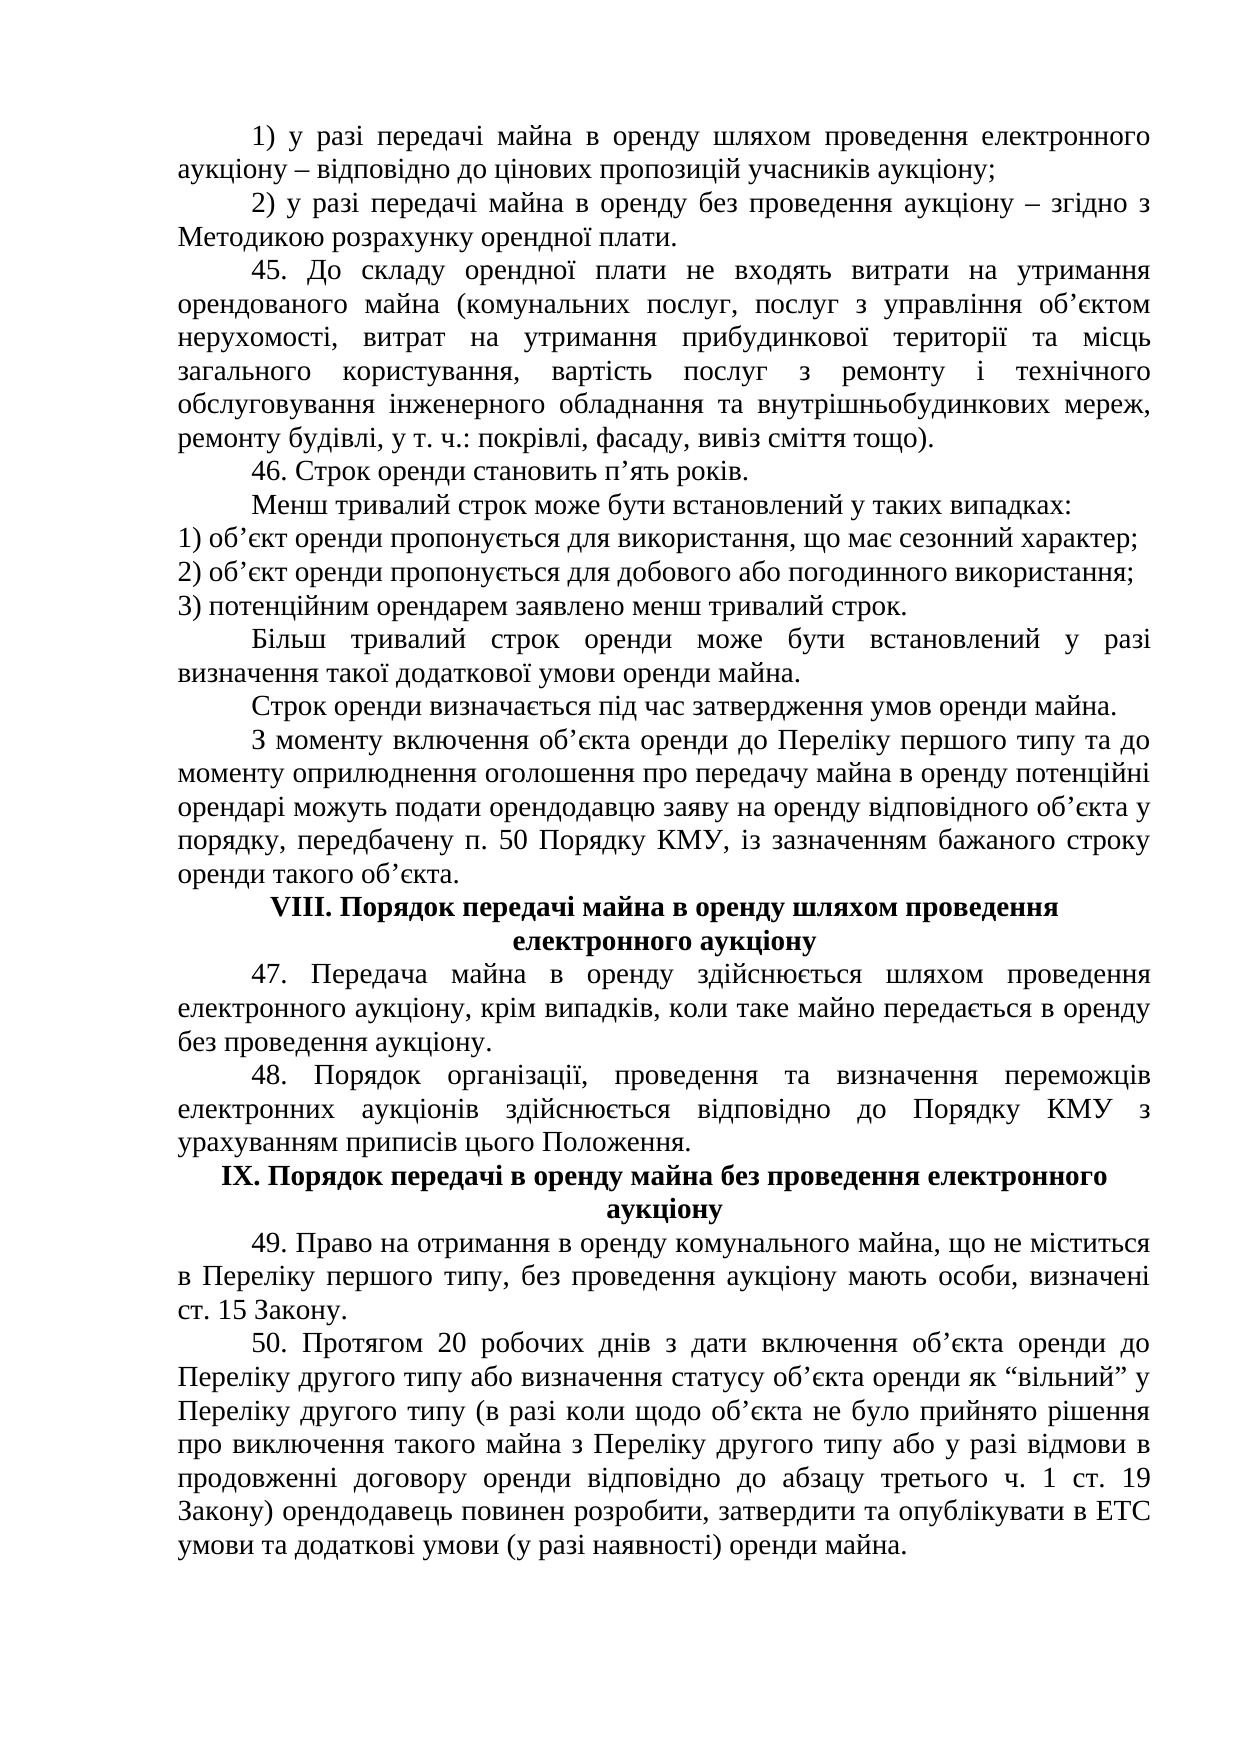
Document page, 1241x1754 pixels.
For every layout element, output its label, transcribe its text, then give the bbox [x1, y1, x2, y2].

text 2) об’єкт оренди пропонується для добового або погодинного використання; [177, 554, 1152, 588]
text IX. Порядок передачі в оренду майна без проведення електронного аукціону [177, 1158, 1152, 1225]
text 1) у разі передачі майна в оренду шляхом проведення електронного аукціону – відповідно до цінових пропозицій учасників аукціону; [177, 118, 1152, 185]
text 48. Порядок організації, проведення та визначення переможців електронних аукціонів здійснюється відповідно до Порядку КМУ з урахуванням приписів цього Положення. [177, 1057, 1152, 1158]
text 50. Протягом 20 робочих днів з дати включення об’єкта оренди до Переліку другого типу або визначення статусу об’єкта оренди як “вільний” у Переліку другого типу (в разі коли щодо об’єкта не було прийнято рішення про виключення такого майна з Переліку другого типу або у разі відмови в продовженні договору оренди відповідно до абзацу третього ч. 1 ст. 19 Закону) орендодавець повинен розробити, затвердити та опублікувати в ЕТС умови та додаткові умови (у разі наявності) оренди майна. [177, 1326, 1152, 1560]
text 49. Право на отримання в оренду комунального майна, що не міститься в Переліку першого типу, без проведення аукціону мають особи, визначені ст. 15 Закону. [177, 1225, 1152, 1326]
text З моменту включення об’єкта оренди до Переліку першого типу та до моменту оприлюднення оголошення про передачу майна в оренду потенційні орендарі можуть подати орендодавцю заяву на оренду відповідного об’єкта у порядку, передбачену п. 50 Порядку КМУ, із зазначенням бажаного строку оренди такого об’єкта. [177, 722, 1152, 889]
text 3) потенційним орендарем заявлено менш тривалий строк. [177, 588, 1152, 621]
text 1) об’єкт оренди пропонується для використання, що має сезонний характер; [177, 521, 1152, 554]
text VIII. Порядок передачі майна в оренду шляхом проведення електронного аукціону [177, 889, 1152, 957]
text Строк оренди визначається під час затвердження умов оренди майна. [177, 688, 1152, 722]
text 45. До складу орендної плати не входять витрати на утримання орендованого майна (комунальних послуг, послуг з управління об’єктом нерухомості, витрат на утримання прибудинкової території та місць загального користування, вартість послуг з ремонту і технічного обслуговування інженерного обладнання та внутрішньобудинкових мереж, ремонту будівлі, у т. ч.: покрівлі, фасаду, вивіз сміття тощо). [177, 252, 1152, 453]
text 47. Передача майна в оренду здійснюється шляхом проведення електронного аукціону, крім випадків, коли таке майно передається в оренду без проведення аукціону. [177, 957, 1152, 1057]
text 46. Строк оренди становить п’ять років. [177, 453, 1152, 487]
text 2) у разі передачі майна в оренду без проведення аукціону – згідно з Методикою розрахунку орендної плати. [177, 185, 1152, 252]
text Більш тривалий строк оренди може бути встановлений у разі визначення такої додаткової умови оренди майна. [177, 621, 1152, 688]
text Менш тривалий строк може бути встановлений у таких випадках: [177, 487, 1152, 521]
